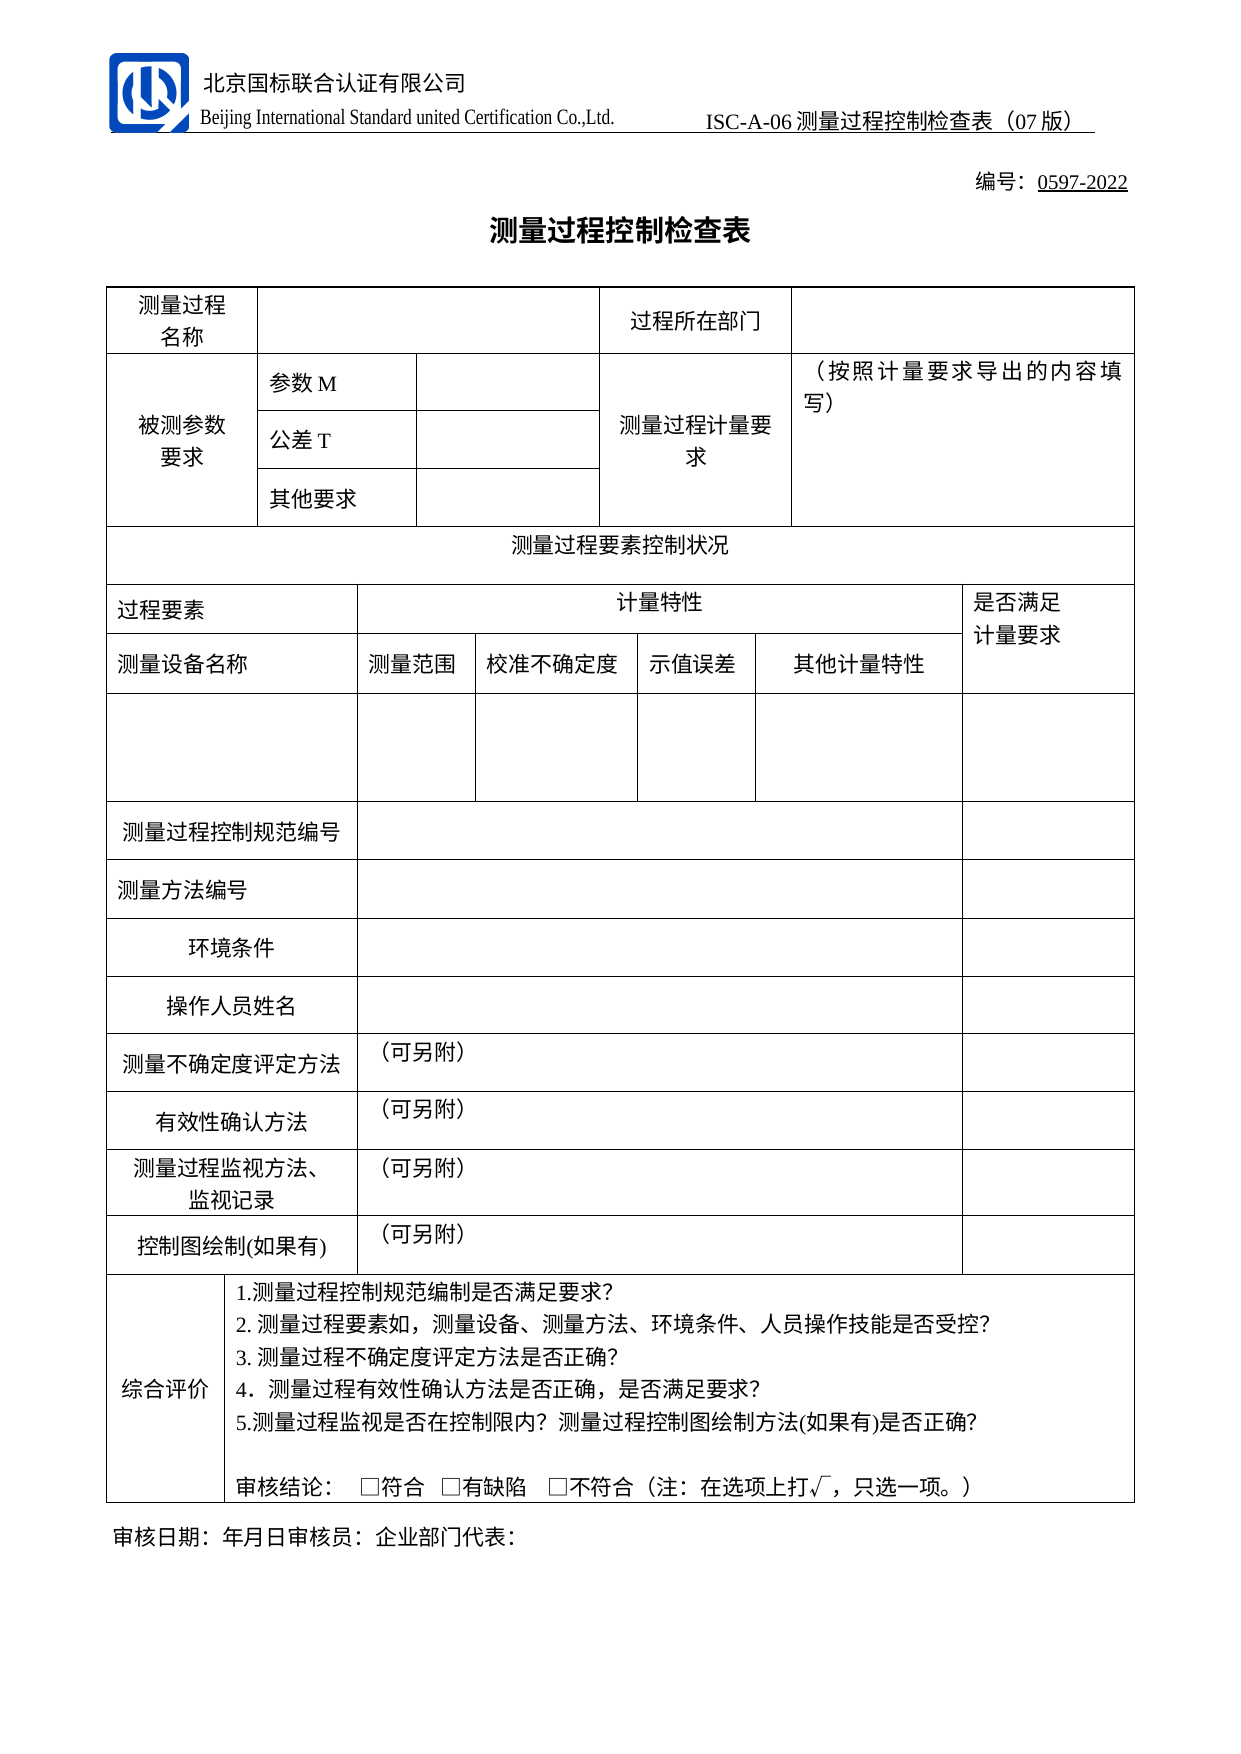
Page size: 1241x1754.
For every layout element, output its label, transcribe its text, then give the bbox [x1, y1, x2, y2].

table_cell [358, 977, 962, 1033]
table_cell 过程要素 [107, 585, 357, 633]
table_cell 公差T [258, 411, 416, 468]
table_cell [963, 1216, 1134, 1273]
table_cell 其他计量特性 [756, 634, 962, 692]
table_cell [358, 919, 962, 976]
table_cell 测量过程计量要求 [600, 354, 791, 526]
table_cell [358, 802, 962, 859]
table_cell 示值误差 [638, 634, 755, 692]
table_cell 测量过程监视方法、 监视记录 [107, 1150, 357, 1215]
text 审核日期：年月日审核员：企业部门代表： [112, 1519, 1128, 1552]
table_cell [963, 1150, 1134, 1215]
table_header 测量过程 名称 [107, 288, 257, 352]
table_cell [963, 694, 1134, 801]
table_cell 参数M [258, 354, 416, 410]
table_cell 测量过程要素控制状况 [107, 527, 1134, 584]
table_cell 综合评价 [107, 1275, 224, 1502]
table_cell [358, 694, 475, 801]
table_cell [963, 1034, 1134, 1091]
table_cell [107, 694, 357, 801]
table_cell [417, 354, 599, 410]
table_cell [963, 919, 1134, 976]
table_cell [963, 977, 1134, 1033]
table_cell [476, 694, 637, 801]
table_cell [963, 1092, 1134, 1149]
table_header [258, 288, 599, 352]
table_cell （可另附） [358, 1034, 962, 1091]
table_cell [638, 694, 755, 801]
table_cell 校准不确定度 [476, 634, 637, 692]
table_cell 其他要求 [258, 469, 416, 526]
table_cell 环境条件 [107, 919, 357, 976]
table_cell 测量设备名称 [107, 634, 357, 692]
table_cell [756, 694, 962, 801]
table_cell 是否满足 计量要求 [963, 585, 1134, 692]
table_cell 控制图绘制(如果有) [107, 1216, 357, 1273]
table_cell 被测参数 要求 [107, 354, 257, 526]
table_cell [417, 411, 599, 468]
table_cell 测量过程控制规范编号 [107, 802, 357, 859]
text 测量过程控制检查表 [112, 196, 1128, 261]
text 编号：0597-2022 [112, 164, 1128, 196]
table_cell 有效性确认方法 [107, 1092, 357, 1149]
table_cell [963, 860, 1134, 918]
table_cell （可另附） [358, 1150, 962, 1215]
table_cell [358, 860, 962, 918]
table_cell （可另附） [358, 1216, 962, 1273]
table_cell [417, 469, 599, 526]
table_header [792, 288, 1134, 352]
table_cell 操作人员姓名 [107, 977, 357, 1033]
table_cell 测量不确定度评定方法 [107, 1034, 357, 1091]
picture [109, 53, 189, 133]
table_cell （按照计量要求导出的内容填写） [792, 354, 1134, 526]
table_header 过程所在部门 [600, 288, 791, 352]
table_cell 1.测量过程控制规范编制是否满足要求？ 2. 测量过程要素如，测量设备、测量方法、环境条件、人员操作技能是否受控？ 3. 测量过程不确定度评定方法是否正确？ 4．测量过程有效性确认方法是否正确，是否满足要求？ 5.测量过程监视是否在控制限内？测量过程控制图绘制方法(如果有)是否正确？ 审核结论： □符合 □有缺陷 □不符合（注：在选项上打√，只选一项。） [225, 1275, 1134, 1502]
table_cell 测量方法编号 [107, 860, 357, 918]
table_cell [963, 802, 1134, 859]
table_cell 测量范围 [358, 634, 475, 692]
table_cell 计量特性 [358, 585, 962, 633]
table_cell （可另附） [358, 1092, 962, 1149]
